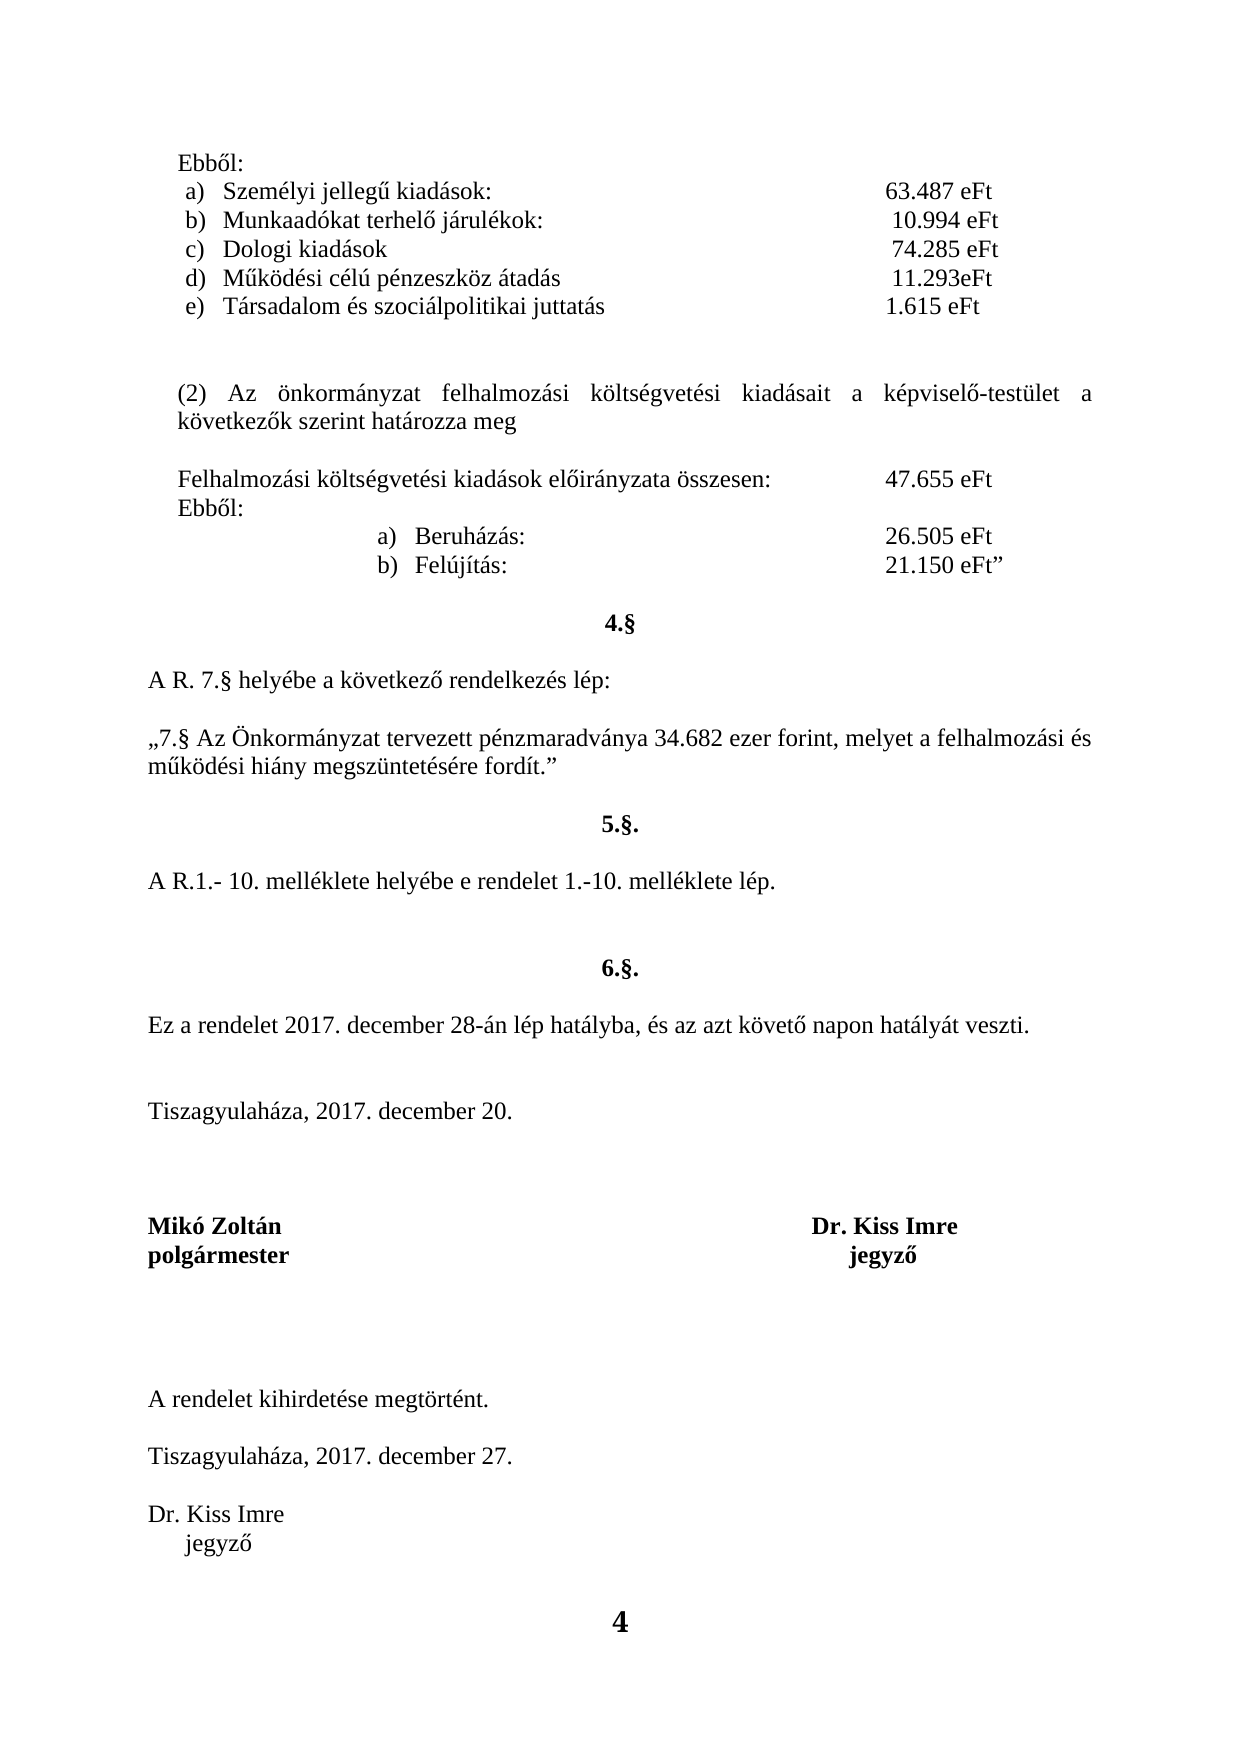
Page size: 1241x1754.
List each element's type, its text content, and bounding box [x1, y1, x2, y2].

list Dologi kiadások 74.285 eFt [185, 234, 1093, 263]
text Felhalmozási költségvetési kiadások előirányzata összesen: 47.655 eFt [148, 464, 1093, 493]
list Munkaadókat terhelő járulékok: 10.994 eFt [185, 205, 1093, 234]
text Ebből: [148, 148, 1093, 176]
text (2) Az önkormányzat felhalmozási költségvetési kiadásait a képviselő-testület a következők szerint határozza meg [177, 378, 1093, 435]
text A rendelet kihirdetése megtörtént. [148, 1384, 1093, 1413]
text 6.§. [148, 953, 1093, 981]
text 5.§. [148, 809, 1093, 838]
list Személyi jellegű kiadások: 63.487 eFt [185, 176, 1093, 205]
list Felújítás: 21.150 eFt” [377, 550, 1093, 579]
list Beruházás: 26.505 eFt [377, 521, 1093, 550]
list Társadalom és szociálpolitikai juttatás 1.615 eFt [185, 291, 1093, 320]
text Tiszagyulaháza, 2017. december 20. [148, 1096, 1093, 1125]
text A R. 7.§ helyébe a következő rendelkezés lép: [148, 665, 1093, 694]
text Tiszagyulaháza, 2017. december 27. [148, 1441, 1093, 1470]
list Működési célú pénzeszköz átadás 11.293eFt [185, 263, 1093, 291]
text Ez a rendelet 2017. december 28-án lép hatályba, és az azt követő napon hatályát veszti. [148, 1010, 1093, 1039]
text 4.§ [148, 608, 1093, 636]
text Ebből: [148, 493, 1093, 521]
text polgármester jegyző [148, 1240, 1093, 1269]
text A R.1.- 10. melléklete helyébe e rendelet 1.-10. melléklete lép. [148, 866, 1093, 895]
text Mikó Zoltán Dr. Kiss Imre [148, 1211, 1093, 1240]
text Dr. Kiss Imre [148, 1499, 1093, 1528]
text „7.§ Az Önkormányzat tervezett pénzmaradványa 34.682 ezer forint, melyet a felhalmozási és működési hiány megszüntetésére fordít.” [148, 723, 1093, 780]
text jegyző [148, 1528, 1093, 1556]
